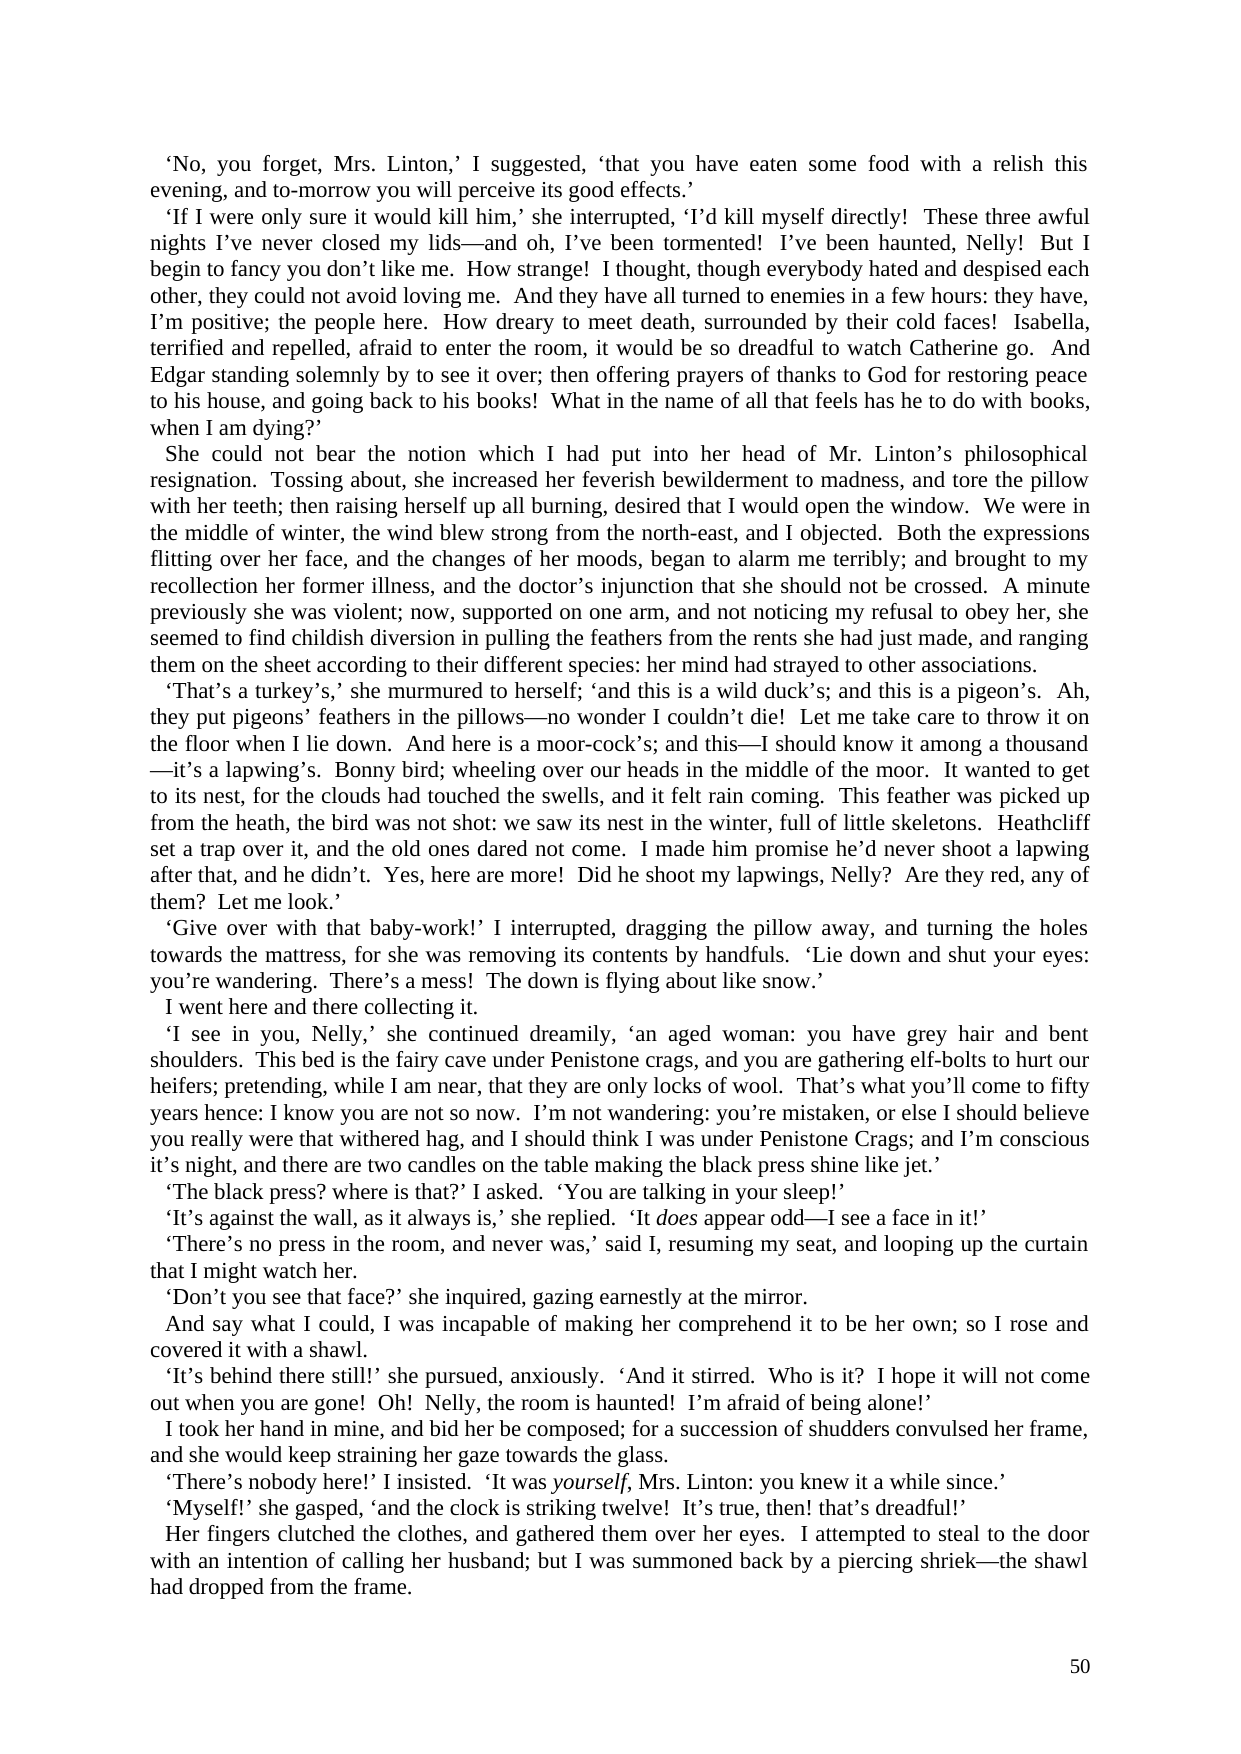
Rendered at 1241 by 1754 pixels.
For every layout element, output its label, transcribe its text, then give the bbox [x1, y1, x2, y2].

text ‘If I were only sure it would kill him,’ she interrupted, ‘I’d kill myself directly! These three awful nights I’ve never closed my lids—and oh, I’ve been tormented! I’ve been haunted, Nelly! But I begin to fancy you don’t like me. How strange! I thought, though everybody hated and despised each other, they could not avoid loving me. And they have all turned to enemies in a few hours: they have, I’m positive; the people here. How dreary to meet death, surrounded by their cold faces! Isabella, terrified and repelled, afraid to enter the room, it would be so dreadful to watch Catherine go. And Edgar standing solemnly by to see it over; then offering prayers of thanks to God for restoring peace to his house, and going back to his books! What in the name of all that feels has he to do with books, when I am dying?’ [150, 203, 1090, 440]
text I went here and there collecting it. [150, 993, 1090, 1020]
text She could not bear the notion which I had put into her head of Mr. Linton’s philosophical resignation. Tossing about, she increased her feverish bewilderment to madness, and tore the pillow with her teeth; then raising herself up all burning, desired that I would open the window. We were in the middle of winter, the wind blew strong from the north-east, and I objected. Both the expressions flitting over her face, and the changes of her moods, began to alarm me terribly; and brought to my recollection her former illness, and the doctor’s injunction that she should not be crossed. A minute previously she was violent; now, supported on one arm, and not noticing my refusal to obey her, she seemed to find childish diversion in pulling the feathers from the rents she had just made, and ranging them on the sheet according to their different species: her mind had strayed to other associations. [150, 440, 1090, 677]
text ‘Give over with that baby-work!’ I interrupted, dragging the pillow away, and turning the holes towards the mattress, for she was removing its contents by handfuls. ‘Lie down and shut your eyes: you’re wandering. There’s a mess! The down is flying about like snow.’ [150, 914, 1090, 993]
text ‘I see in you, Nelly,’ she continued dreamily, ‘an aged woman: you have grey hair and bent shoulders. This bed is the fairy cave under Penistone crags, and you are gathering elf-bolts to hurt our heifers; pretending, while I am near, that they are only locks of wool. That’s what you’ll come to fifty years hence: I know you are not so now. I’m not wandering: you’re mistaken, or else I should believe you really were that withered hag, and I should think I was under Penistone Crags; and I’m conscious it’s night, and there are two candles on the table making the black press shine like jet.’ [150, 1020, 1090, 1178]
text Her fingers clutched the clothes, and gathered them over her eyes. I attempted to steal to the door with an intention of calling her husband; but I was summoned back by a piercing shriek—the shawl had dropped from the frame. [150, 1520, 1090, 1599]
text ‘There’s nobody here!’ I insisted. ‘It was yourself, Mrs. Linton: you knew it a while since.’ [150, 1468, 1090, 1494]
text ‘No, you forget, Mrs. Linton,’ I suggested, ‘that you have eaten some food with a relish this evening, and to-morrow you will perceive its good effects.’ [150, 150, 1090, 203]
text ‘It’s against the wall, as it always is,’ she replied. ‘It does appear odd—I see a face in it!’ [150, 1204, 1090, 1231]
text ‘Don’t you see that face?’ she inquired, gazing earnestly at the mirror. [150, 1283, 1090, 1309]
text ‘The black press? where is that?’ I asked. ‘You are talking in your sleep!’ [150, 1178, 1090, 1204]
text ‘Myself!’ she gasped, ‘and the clock is striking twelve! It’s true, then! that’s dreadful!’ [150, 1494, 1090, 1520]
text ‘It’s behind there still!’ she pursued, anxiously. ‘And it stirred. Who is it? I hope it will not come out when you are gone! Oh! Nelly, the room is haunted! I’m afraid of being alone!’ [150, 1362, 1090, 1415]
text ‘That’s a turkey’s,’ she murmured to herself; ‘and this is a wild duck’s; and this is a pigeon’s. Ah, they put pigeons’ feathers in the pillows—no wonder I couldn’t die! Let me take care to throw it on the floor when I lie down. And here is a moor-cock’s; and this—I should know it among a thousand—it’s a lapwing’s. Bonny bird; wheeling over our heads in the middle of the moor. It wanted to get to its nest, for the clouds had touched the swells, and it felt rain coming. This feather was picked up from the heath, the bird was not shot: we saw its nest in the winter, full of little skeletons. Heathcliff set a trap over it, and the old ones dared not come. I made him promise he’d never shoot a lapwing after that, and he didn’t. Yes, here are more! Did he shoot my lapwings, Nelly? Are they red, any of them? Let me look.’ [150, 677, 1090, 914]
text I took her hand in mine, and bid her be composed; for a succession of shudders convulsed her frame, and she would keep straining her gaze towards the glass. [150, 1415, 1090, 1468]
text ‘There’s no press in the room, and never was,’ said I, resuming my seat, and looping up the curtain that I might watch her. [150, 1231, 1090, 1283]
text And say what I could, I was incapable of making her comprehend it to be her own; so I rose and covered it with a shawl. [150, 1309, 1090, 1362]
